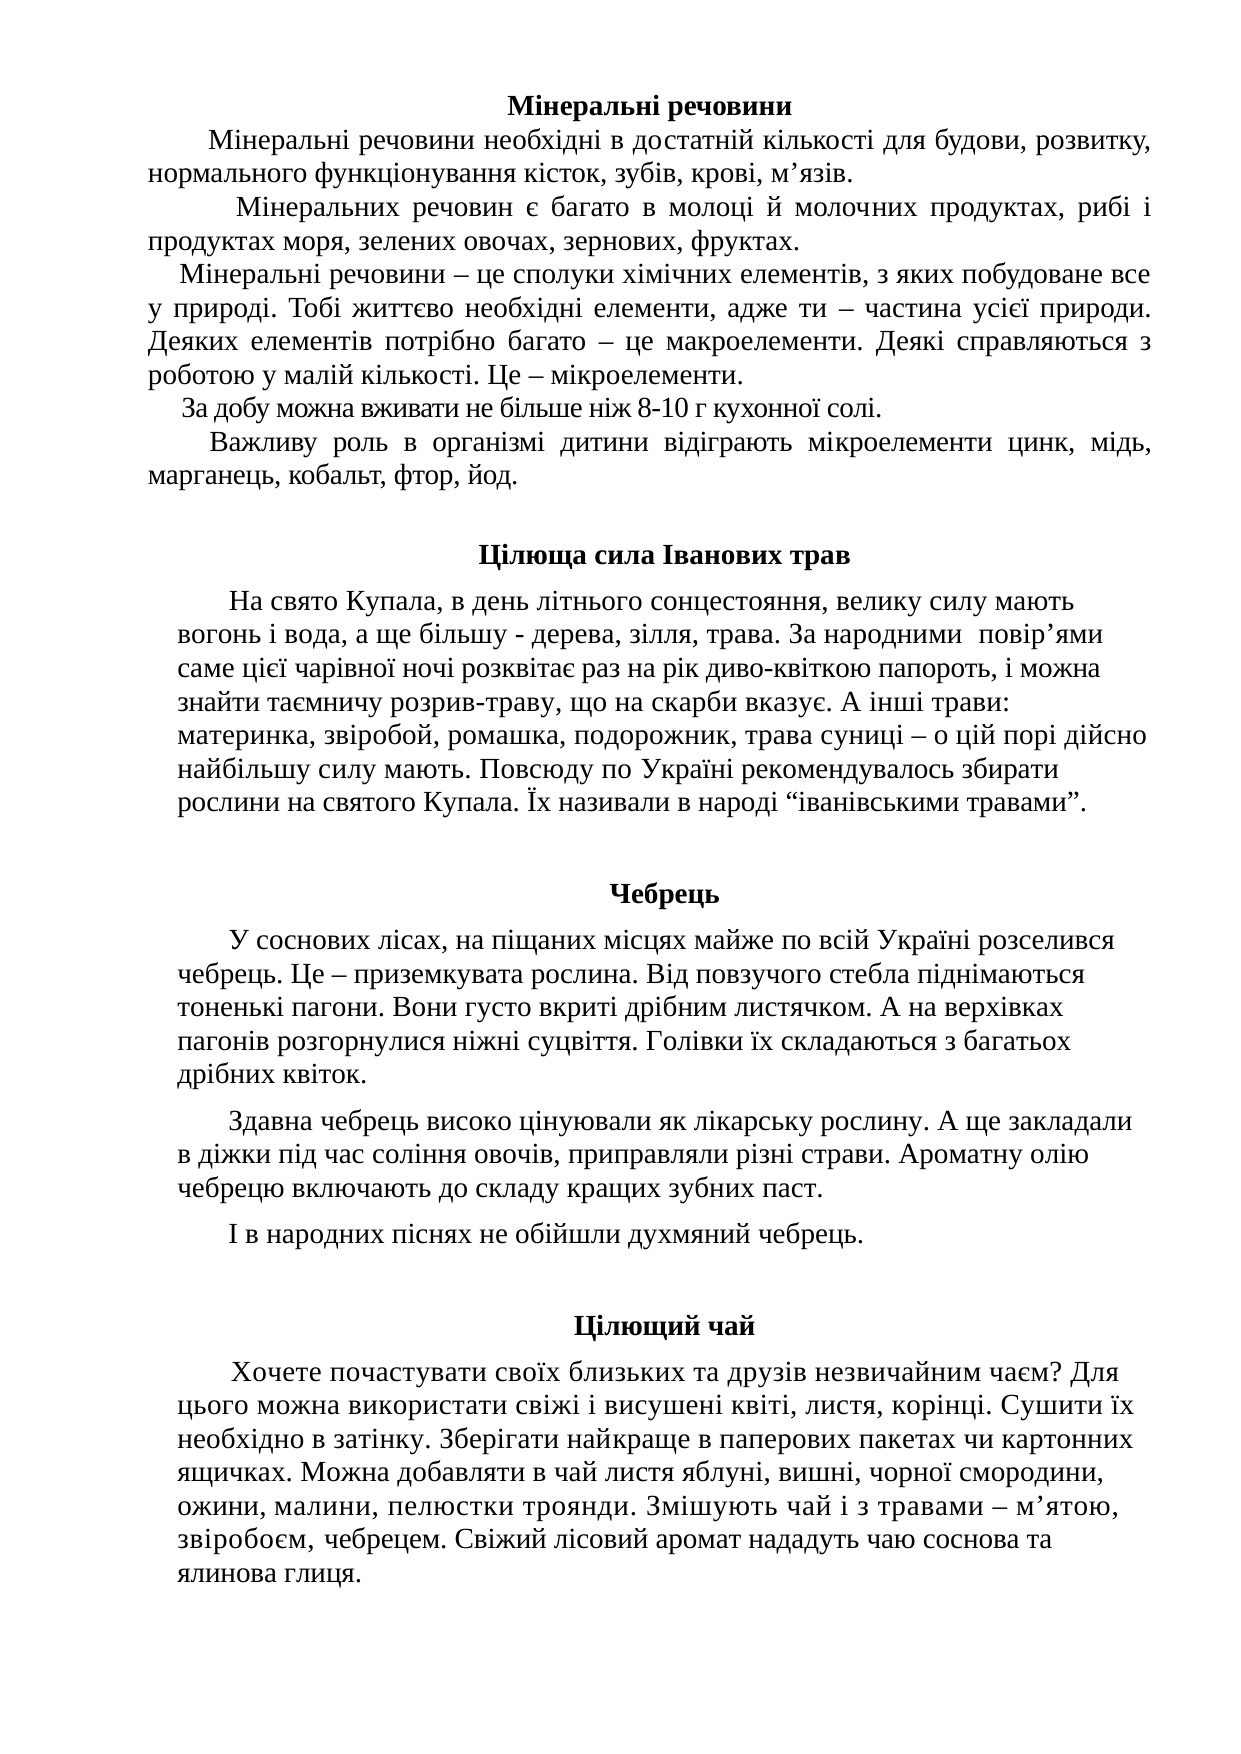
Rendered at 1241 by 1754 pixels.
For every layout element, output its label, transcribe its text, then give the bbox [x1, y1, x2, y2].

text На свято Купала, в день літнього сонцестояння, велику силу мають вогонь і вода, а ще більшу - дерева, зілля, трава. За народними повір’ями саме цієї чарівної ночі розквітає раз на рік диво-квіткою папороть, і можна знайти таємничу розрив-траву, що на скарби вказує. А інші трави: материнка, звіробой, ромашка, подорожник, трава суниці – о цій порі дійсно найбільшу силу мають. Повсюду по Україні рекомендувалось збирати рослини на святого Купала. Їх називали в народі “іванівськими травами”. [177, 583, 1152, 818]
text За добу можна вживати не більше ніж 8-10 г кухонної солі. [148, 390, 1152, 424]
text Хочете почастувати своїх близьких та друзів незвичайним чаєм? Для цього можна використати свіжі і висушені квіті, листя, корінці. Сушити їх необхідно в затінку. Зберігати найкраще в паперових пакетах чи картонних ящичках. Можна добавляти в чай листя яблуні, вишні, чорної смородини, ожини, малини, пелюстки троянди. Змішують чай і з травами – м’ятою, звіробоєм, чебрецем. Свіжий лісовий аромат нададуть чаю соснова та ялинова глиця. [177, 1354, 1152, 1589]
text Чебрець [177, 876, 1152, 910]
text Мінеральні речовини – це сполуки хімічних елементів, з яких побудоване все у природі. Тобі життєво необхідні елементи, адже ти – частина усієї природи. Деяких елементів потрібно багато – це макроелементи. Деякі справляються з роботою у малій кількості. Це – мікроелементи. [148, 256, 1152, 390]
text Цілющий чай [177, 1308, 1152, 1341]
text Цілюща сила Іванових трав [177, 537, 1152, 571]
text Мінеральних речовин є багато в молоці й молочних продуктах, рибі і продуктах моря, зелених овочах, зернових, фруктах. [148, 189, 1152, 256]
text Важливу роль в організмі дитини відіграють мікроелементи цинк, мідь, марганець, кобальт, фтор, йод. [148, 424, 1152, 491]
text І в народних піснях не обійшли духмяний чебрець. [177, 1216, 1152, 1249]
text У соснових лісах, на піщаних місцях майже по всій Україні розселився чебрець. Це – приземкувата рослина. Від повзучого стебла піднімаються тоненькі пагони. Вони густо вкриті дрібним листячком. А на верхівках пагонів розгорнулися ніжні суцвіття. Голівки їх складаються з багатьох дрібних квіток. [177, 922, 1152, 1090]
text Мінеральні речовини необхідні в достатній кількості для будови, розвитку, нормального функціонування кісток, зубів, крові, м’язів. [148, 122, 1152, 189]
text Мінеральні речовини [148, 88, 1152, 122]
text Здавна чебрець високо цінуювали як лікарську рослину. А ще закладали в діжки під час соління овочів, приправляли різні страви. Ароматну олію чебрецю включають до складу кращих зубних паст. [177, 1103, 1152, 1203]
